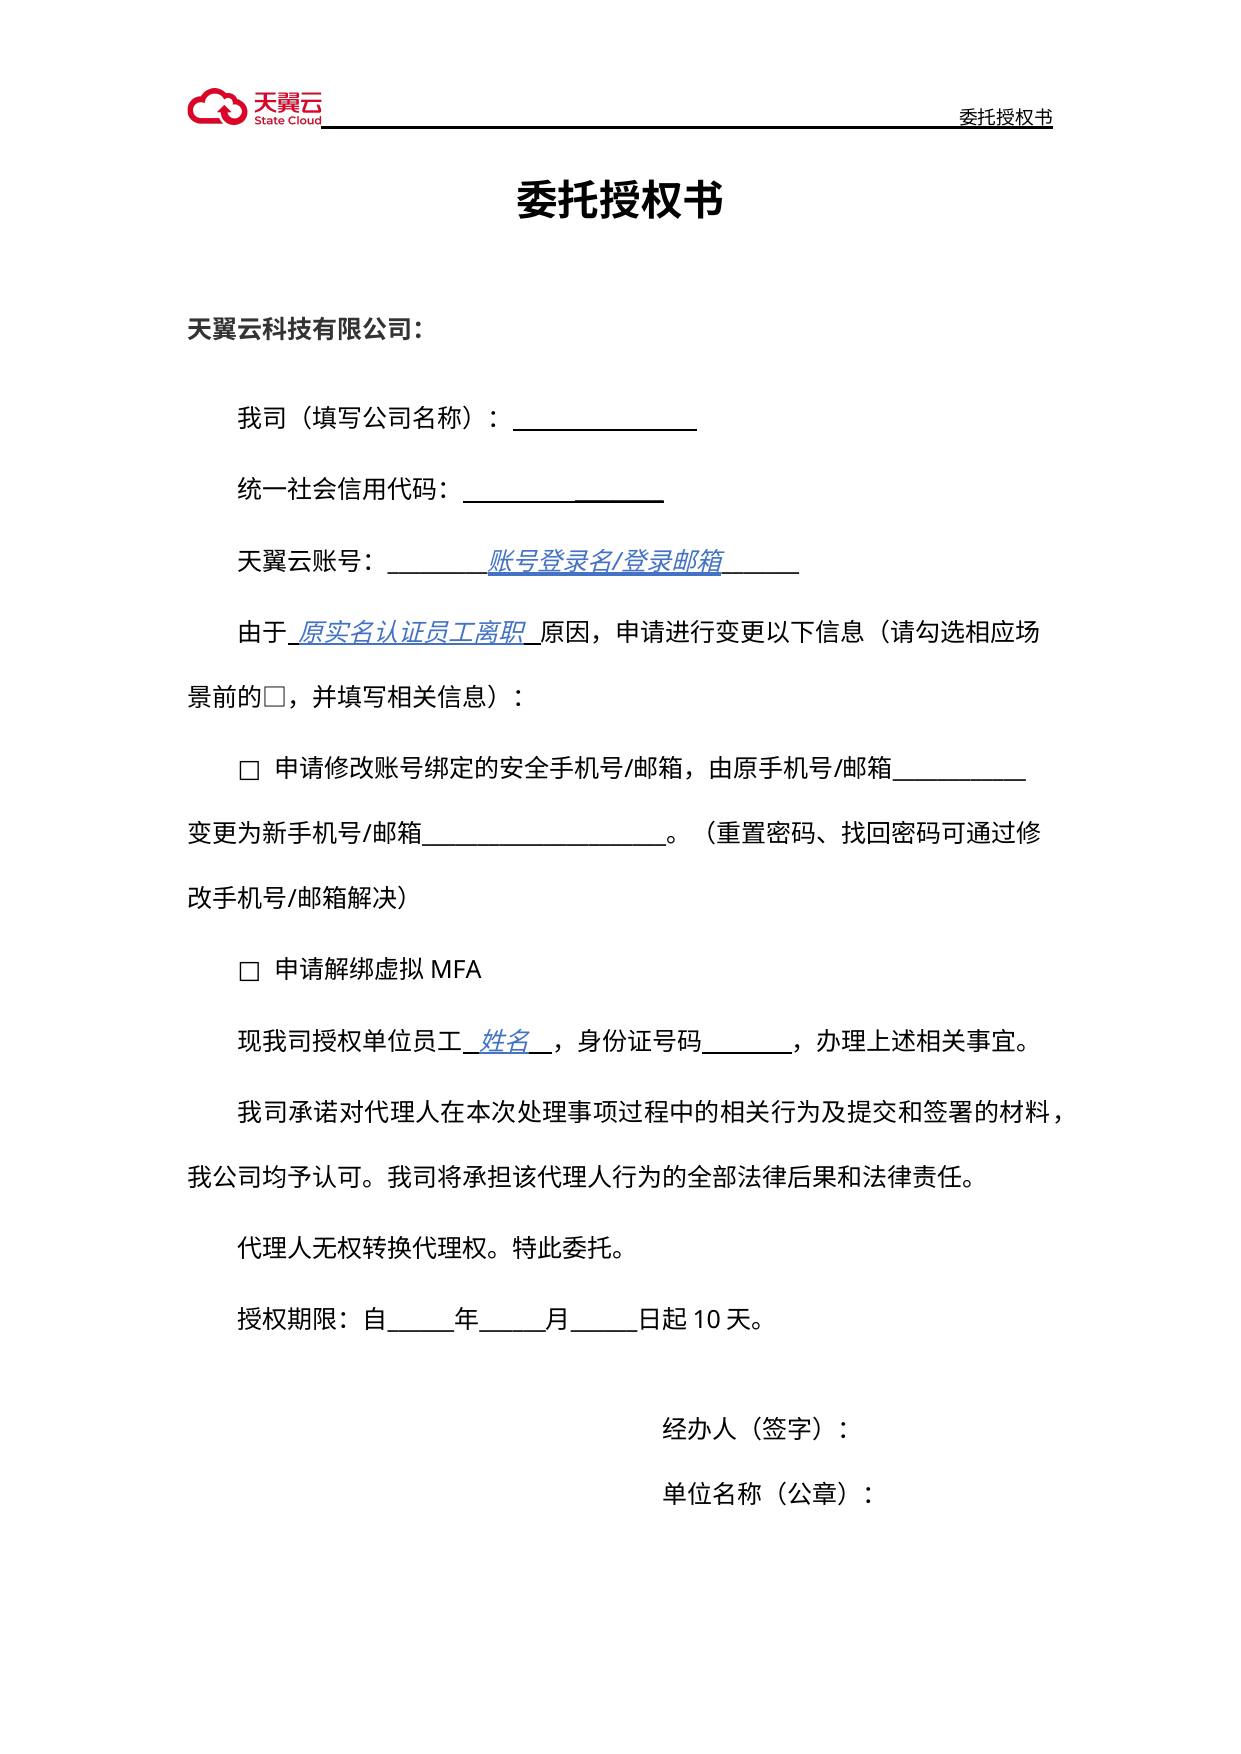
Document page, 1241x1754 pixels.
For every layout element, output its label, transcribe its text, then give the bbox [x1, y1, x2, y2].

text 委托授权书 [187, 165, 1053, 230]
text 经办人（签字）： [187, 1395, 903, 1460]
text 单位名称（公章）： [187, 1460, 903, 1525]
text 代理人无权转换代理权。特此委托。 [187, 1214, 1053, 1279]
text 授权期限：自______年______月______日起10天。 [187, 1285, 1053, 1350]
text 现我司授权单位员工 姓名 ，身份证号码 ，办理上述相关事宜。 [187, 1007, 1053, 1072]
text 统一社会信用代码： ________ [187, 455, 1053, 520]
text □ 申请修改账号绑定的安全手机号/邮箱，由原手机号/邮箱____________ 变更为新手机号/邮箱______________________。（重置密码、找回密码可通过修改手机号/邮箱解决） [187, 734, 1053, 929]
text 我司（填写公司名称）： _________ [187, 384, 1053, 449]
text 由于 原实名认证员工离职 原因，申请进行变更以下信息（请勾选相应场景前的□，并填写相关信息）： [187, 598, 1053, 728]
text 天翼云账号：_________账号登录名/登录邮箱_______ [187, 527, 1053, 592]
text □ 申请解绑虚拟 MFA [187, 935, 1053, 1000]
text 天翼云科技有限公司： [187, 295, 1053, 360]
picture [187, 88, 322, 125]
text 我司承诺对代理人在本次处理事项过程中的相关行为及提交和签署的材料，我公司均予认可。我司将承担该代理人行为的全部法律后果和法律责任。 [187, 1078, 1053, 1208]
